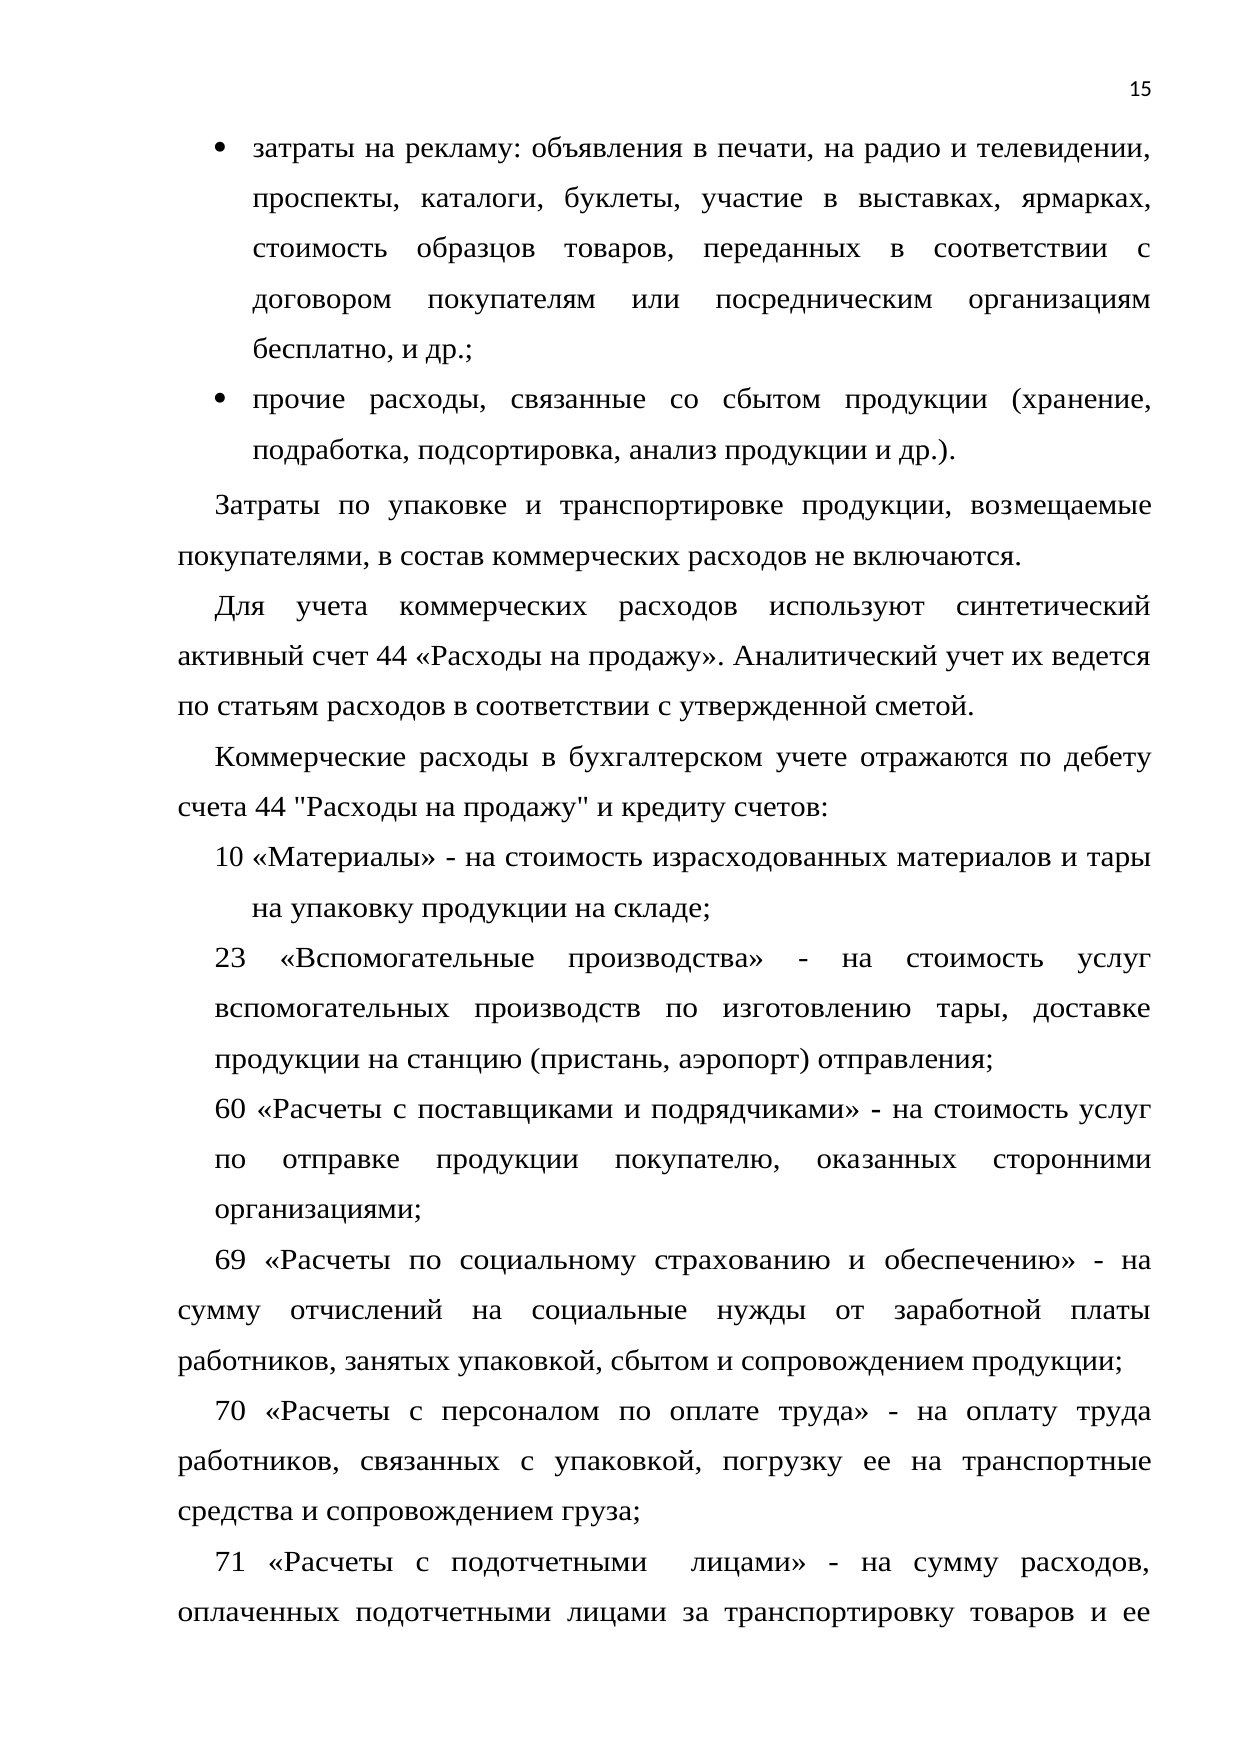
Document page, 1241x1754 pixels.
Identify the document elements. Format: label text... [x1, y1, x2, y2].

text Затраты по упаковке и транспортировке продукции, возмещаемые покупателями, в состав коммерческих расходов не включаются. [177, 487, 1152, 571]
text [177, 1544, 1152, 1628]
text 23 «Вспомогательные производства» - на стоимость услуг вспомогательных производств по изготовлению тары, доставке продукции на станцию (пристань, аэропорт) отправления; [214, 940, 1152, 1074]
text 60 «Расчеты с поставщиками и подрядчиками» - на стоимость услуг по отправке продукции покупателю, оказанных сторонними организациями; [214, 1091, 1152, 1225]
text Для учета коммерческих расходов используют синтетический активный счет 44 «Расходы на продажу». Аналитический учет их ведется по статьям расходов в соответствии с утвержденной сметой. [177, 588, 1152, 722]
text 69 «Расчеты по социальному страхованию и обеспечению» - на сумму отчислений на социальные нужды от заработной платы работников, занятых упаковкой, сбытом и сопровождением продукции; [177, 1242, 1152, 1376]
list прочие расходы, связанные со сбытом продукции (хранение, подработка, подсортировка, анализ продукции и др.). [215, 381, 1152, 465]
list затраты на рекламу: объявления в печати, на радио и телевидении, проспекты, каталоги, буклеты, участие в выставках, ярмарках, стоимость образцов товаров, переданных в соответствии с договором покупателям или посредническим организациям бесплатно, и др.; [215, 130, 1152, 365]
text 70 «Расчеты с персоналом по оплате труда» - на оплату труда работников, связанных с упаковкой, погрузку ее на транспортные средства и сопровождением груза; [177, 1393, 1152, 1527]
list «Материалы» - на стоимость израсходованных материалов и тары на упаковку продукции на складе; [214, 839, 1152, 923]
text Коммерческие расходы в бухгалтерском учете отражаются по дебету счета 44 "Расходы на продажу" и кредиту счетов: [177, 739, 1152, 823]
